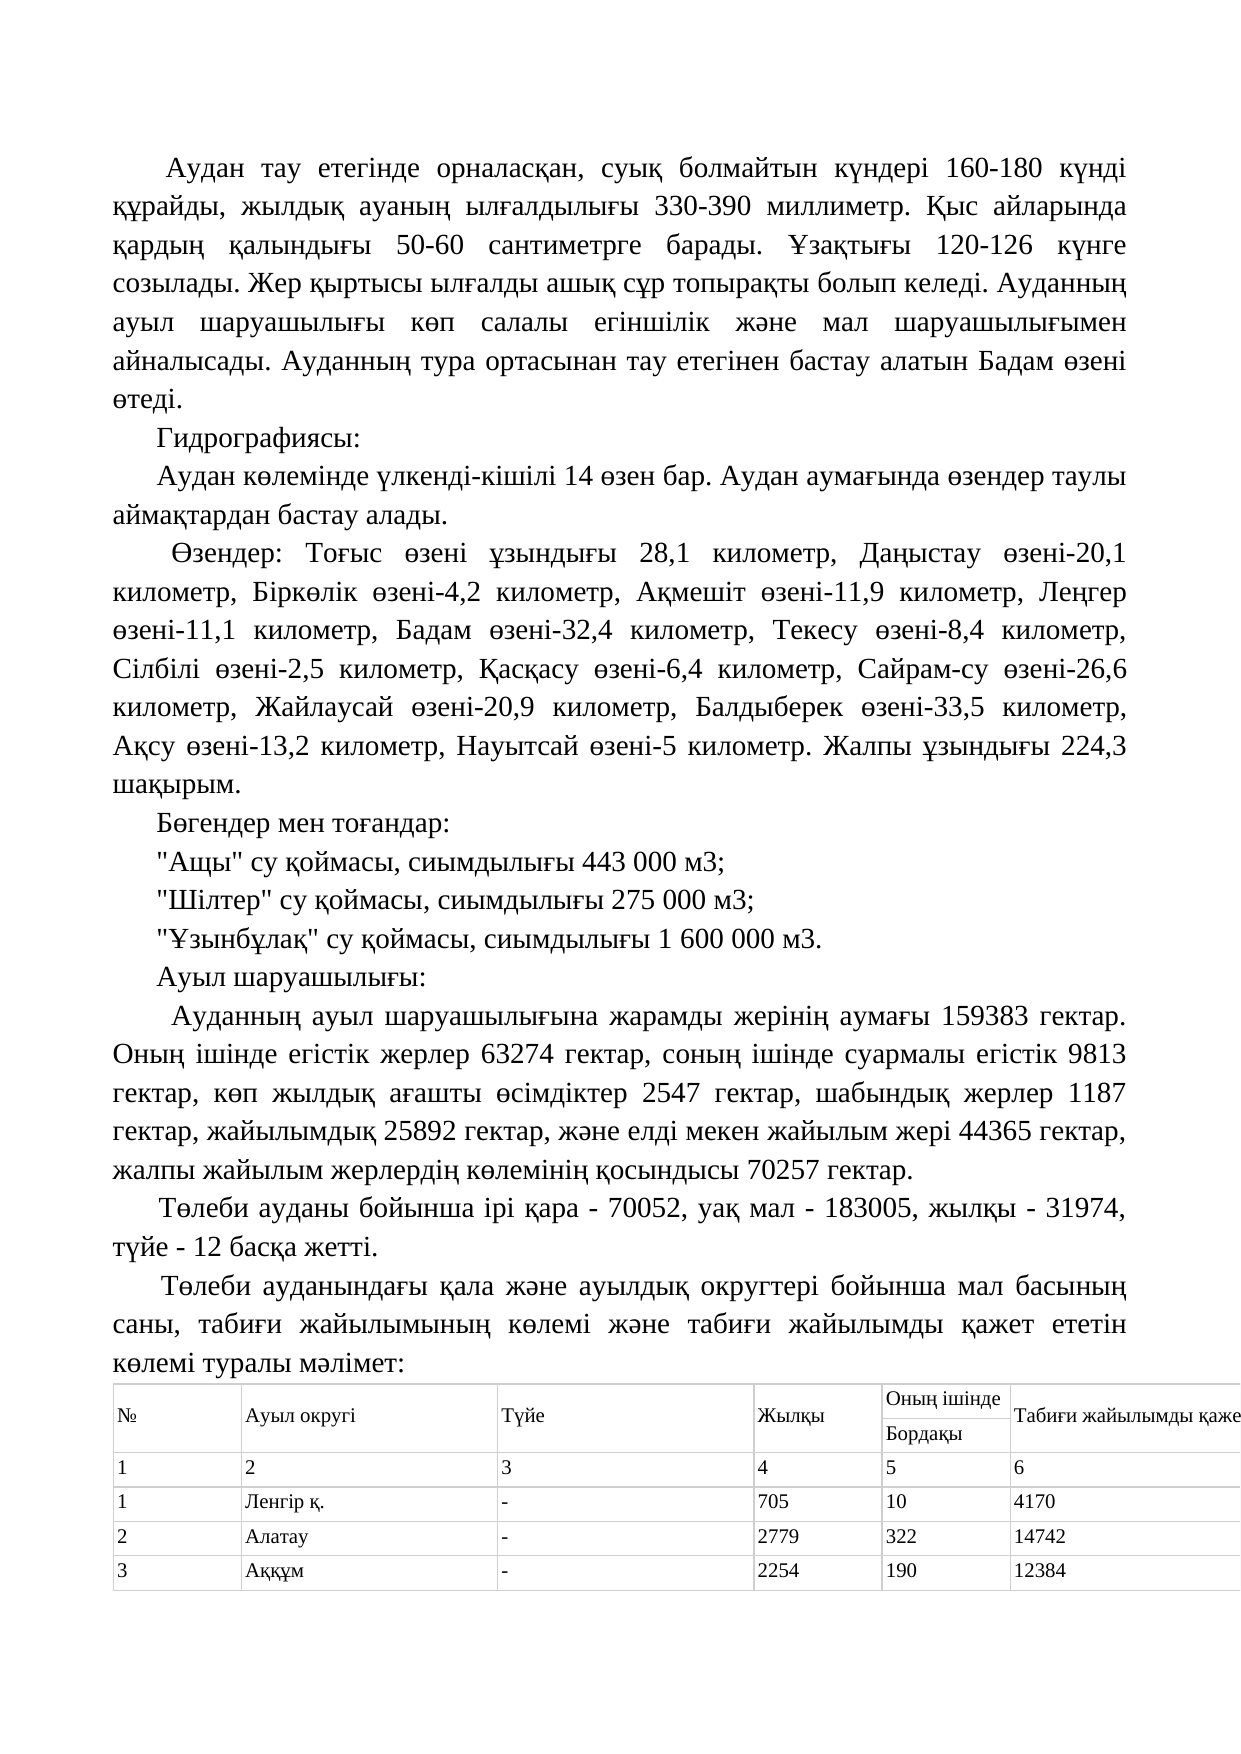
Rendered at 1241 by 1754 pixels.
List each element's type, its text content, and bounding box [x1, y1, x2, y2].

table_header Жылқы [755, 1385, 881, 1452]
table_cell 10 [883, 1488, 1010, 1521]
text Аудан тау етегінде орналасқан, суық болмайтын күндері 160-180 күнді құрайды, жылдық ауаның ылғалдылығы 330-390 миллиметр. Қыс айларында қардың қалындығы 50-60 сантиметрге барады. Ұзақтығы 120-126 күнге созылады. Жер қыртысы ылғалды ашық сұр топырақты болып келеді. Ауданның ауыл шаруашылығы көп салалы егіншілік және мал шаруашылығымен айналысады. Ауданның тура ортасынан тау етегінен бастау алатын Бадам өзені өтеді. [112, 150, 1128, 415]
table_header № [114, 1385, 241, 1452]
table_cell - [498, 1522, 753, 1555]
table_cell Алатау [242, 1522, 497, 1555]
text "Ұзынбұлақ" су қоймасы, сиымдылығы 1 600 000 м3. [112, 921, 1128, 954]
table_header Түйе [498, 1385, 753, 1452]
table_cell Бордақы [883, 1419, 1010, 1452]
text Ауыл шаруашылығы: [112, 959, 1128, 993]
table_cell 2 [242, 1453, 497, 1486]
table_cell 6 [1011, 1453, 1240, 1486]
table_cell 12384 [1011, 1556, 1240, 1589]
text Өзендер: Тоғыс өзені ұзындығы 28,1 километр, Даңыстау өзені-20,1 километр, Біркөлік өзені-4,2 километр, Ақмешіт өзені-11,9 километр, Леңгер өзені-11,1 километр, Бадам өзені-32,4 километр, Текесу өзені-8,4 километр, Сілбілі өзені-2,5 километр, Қасқасу өзені-6,4 километр, Сайрам-су өзені-26,6 километр, Жайлаусай өзені-20,9 километр, Балдыберек өзені-33,5 километр, Ақсу өзені-13,2 километр, Науытсай өзені-5 километр. Жалпы ұзындығы 224,3 шақырым. [112, 535, 1128, 800]
table_cell Аққұм [242, 1556, 497, 1589]
table_cell 14742 [1011, 1522, 1240, 1555]
table_cell - [498, 1488, 753, 1521]
text "Ащы" су қоймасы, сиымдылығы 443 000 м3; [112, 844, 1128, 877]
table_cell - [498, 1556, 753, 1589]
table_cell 1 [114, 1453, 241, 1486]
table_cell 2 [114, 1522, 241, 1555]
table_cell 2254 [755, 1556, 881, 1589]
text "Шілтер" су қоймасы, сиымдылығы 275 000 м3; [112, 882, 1128, 916]
table_cell 3 [498, 1453, 753, 1486]
table_header Ауыл округі [242, 1385, 497, 1452]
table_cell 1 [114, 1488, 241, 1521]
table_cell Ленгір қ. [242, 1488, 497, 1521]
table_cell 190 [883, 1556, 1010, 1589]
table_header Табиғи жайылымды қажет ететіні [1011, 1385, 1240, 1452]
text Гидрографиясы: [112, 420, 1128, 453]
table_cell 322 [883, 1522, 1010, 1555]
table_cell 4170 [1011, 1488, 1240, 1521]
table_cell 3 [114, 1556, 241, 1589]
text Төлеби ауданы бойынша ірі қара - 70052, уақ мал - 183005, жылқы - 31974, түйе - 12 басқа жетті. [112, 1191, 1128, 1263]
text Аудан көлемінде үлкенді-кішілі 14 өзен бар. Аудан аумағында өзендер таулы аймақтардан бастау алады. [112, 458, 1128, 530]
text Ауданның ауыл шаруашылығына жарамды жерінің аумағы 159383 гектар. Оның ішінде егістік жерлер 63274 гектар, соның ішінде суармалы егістік 9813 гектар, көп жылдық ағашты өсімдіктер 2547 гектар, шабындық жерлер 1187 гектар, жайылымдық 25892 гектар, және елді мекен жайылым жері 44365 гектар, жалпы жайылым жерлердің көлемінің қосындысы 70257 гектар. [112, 998, 1128, 1186]
table_header Оның ішінде [883, 1385, 1010, 1418]
table_cell 705 [755, 1488, 881, 1521]
table_cell 5 [883, 1453, 1010, 1486]
text Бөгендер мен тоғандар: [112, 805, 1128, 839]
table_cell 4 [755, 1453, 881, 1486]
table_cell 2779 [755, 1522, 881, 1555]
text Төлеби ауданындағы қала және ауылдық округтері бойынша мал басының саны, табиғи жайылымының көлемі және табиғи жайылымды қажет ететін көлемі туралы мәлімет: [112, 1268, 1128, 1378]
